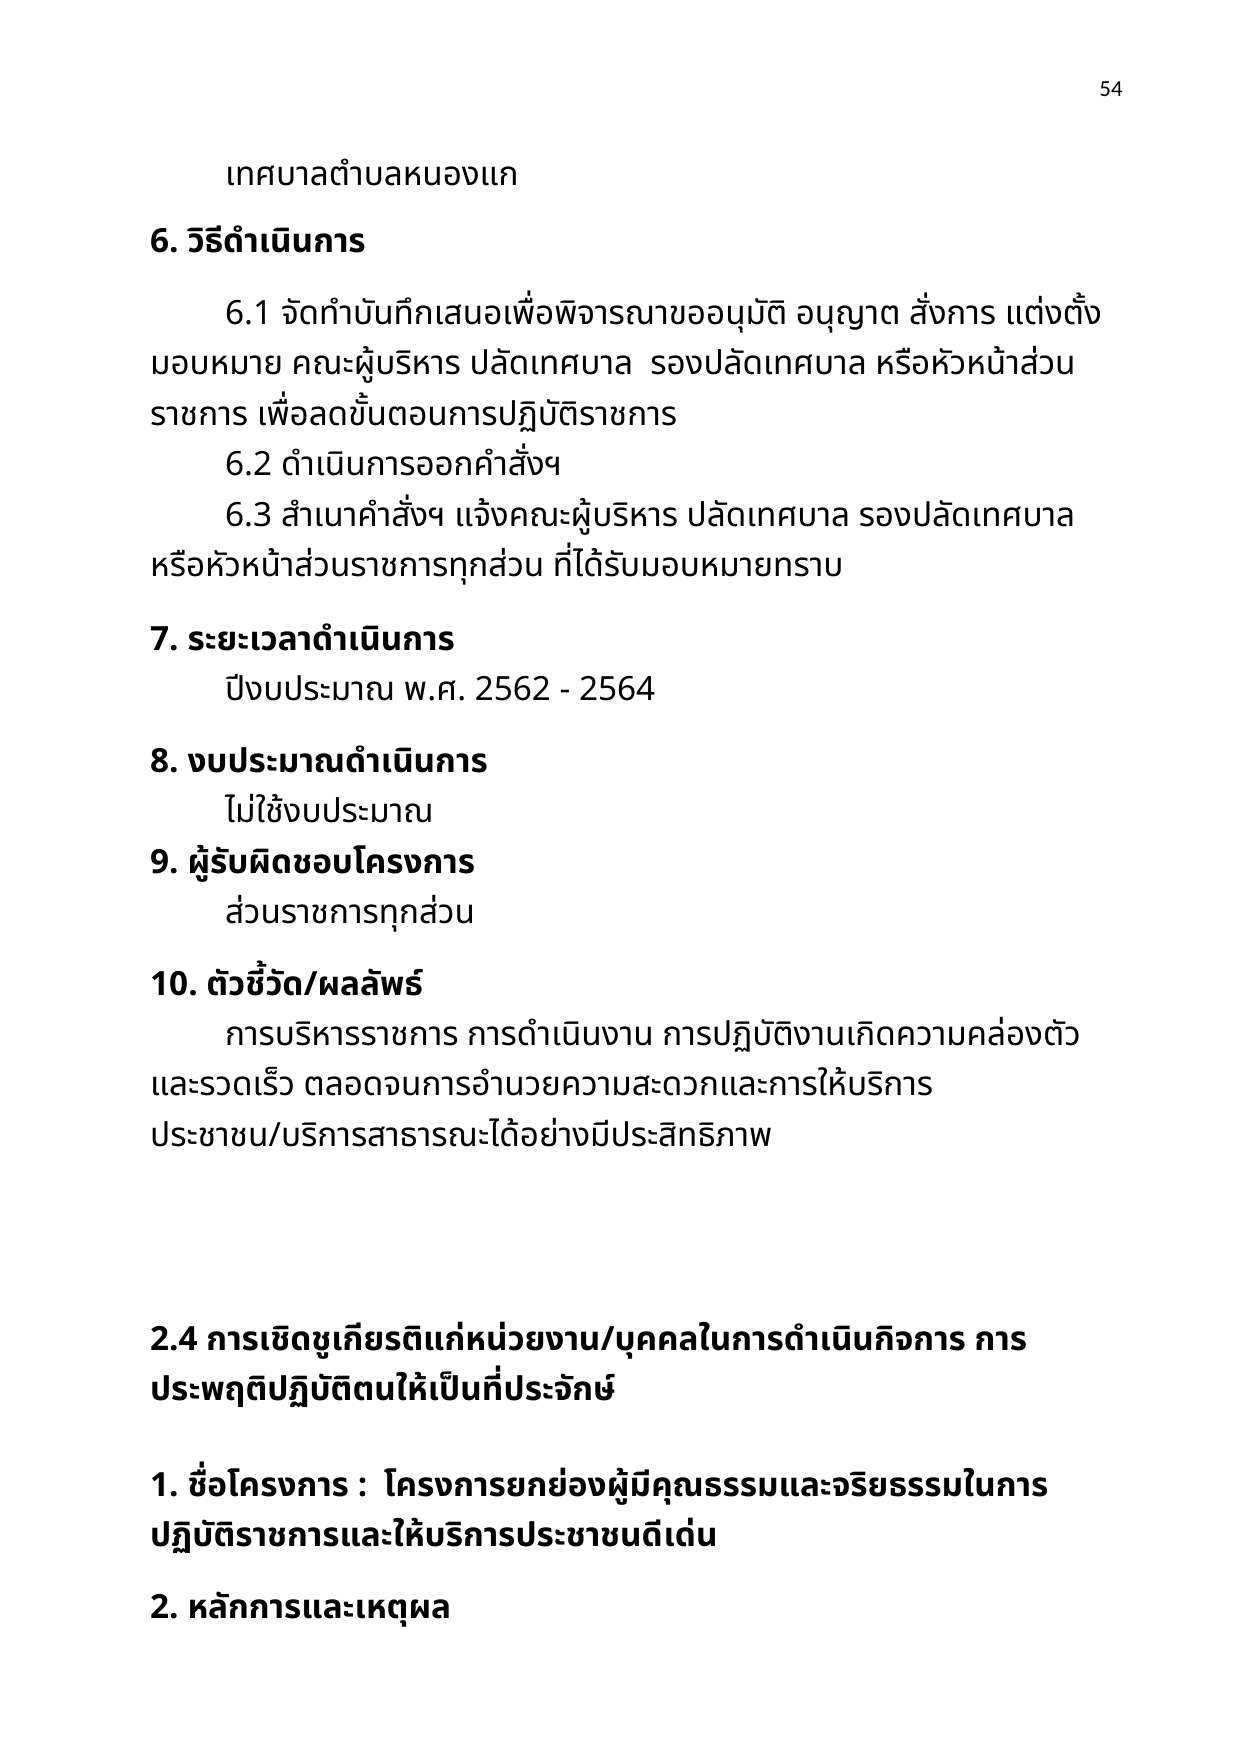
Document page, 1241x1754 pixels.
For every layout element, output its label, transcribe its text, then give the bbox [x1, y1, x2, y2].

text 8. งบประมาณดำเนินการ [150, 736, 1122, 787]
text การบริหารราชการ การดำเนินงาน การปฏิบัติงานเกิดความคล่องตัวและรวดเร็ว ตลอดจนการอำนวยความสะดวกและการให้บริการประชาชน/บริการสาธารณะได้อย่างมีประสิทธิภาพ [150, 1010, 1122, 1161]
text ส่วนราชการทุกส่วน [150, 888, 1122, 938]
text ไม่ใช้งบประมาณ [150, 787, 1122, 837]
text 6.1 จัดทำบันทึกเสนอเพื่อพิจารณาขออนุมัติ อนุญาต สั่งการ แต่งตั้ง มอบหมาย คณะผู้บริหาร ปลัดเทศบาล รองปลัดเทศบาล หรือหัวหน้าส่วนราชการ เพื่อลดขั้นตอนการปฏิบัติราชการ [150, 288, 1122, 440]
text 6.3 สำเนาคำสั่งฯ แจ้งคณะผู้บริหาร ปลัดเทศบาล รองปลัดเทศบาล หรือหัวหน้าส่วนราชการทุกส่วน ที่ได้รับมอบหมายทราบ [150, 491, 1122, 592]
text 2.4 การเชิดชูเกียรติแก่หน่วยงาน/บุคคลในการดำเนินกิจการ การประพฤติปฏิบัติตนให้เป็นที่ประจักษ์ [150, 1314, 1122, 1415]
text 9. ผู้รับผิดชอบโครงการ [150, 837, 1122, 888]
text 1. ชื่อโครงการ : โครงการยกย่องผู้มีคุณธรรมและจริยธรรมในการปฏิบัติราชการและให้บริการประชาชนดีเด่น [150, 1461, 1122, 1562]
text เทศบาลตำบลหนองแก [150, 150, 1122, 200]
text ปีงบประมาณ พ.ศ. 2562 - 2564 [150, 665, 1122, 716]
text 10. ตัวชี้วัด/ผลลัพธ์ [150, 959, 1122, 1010]
text 2. หลักการและเหตุผล [150, 1583, 1122, 1633]
text 7. ระยะเวลาดำเนินการ [150, 614, 1122, 665]
text 6. วิธีดำเนินการ [150, 217, 1122, 268]
text 6.2 ดำเนินการออกคำสั่งฯ [150, 440, 1122, 491]
